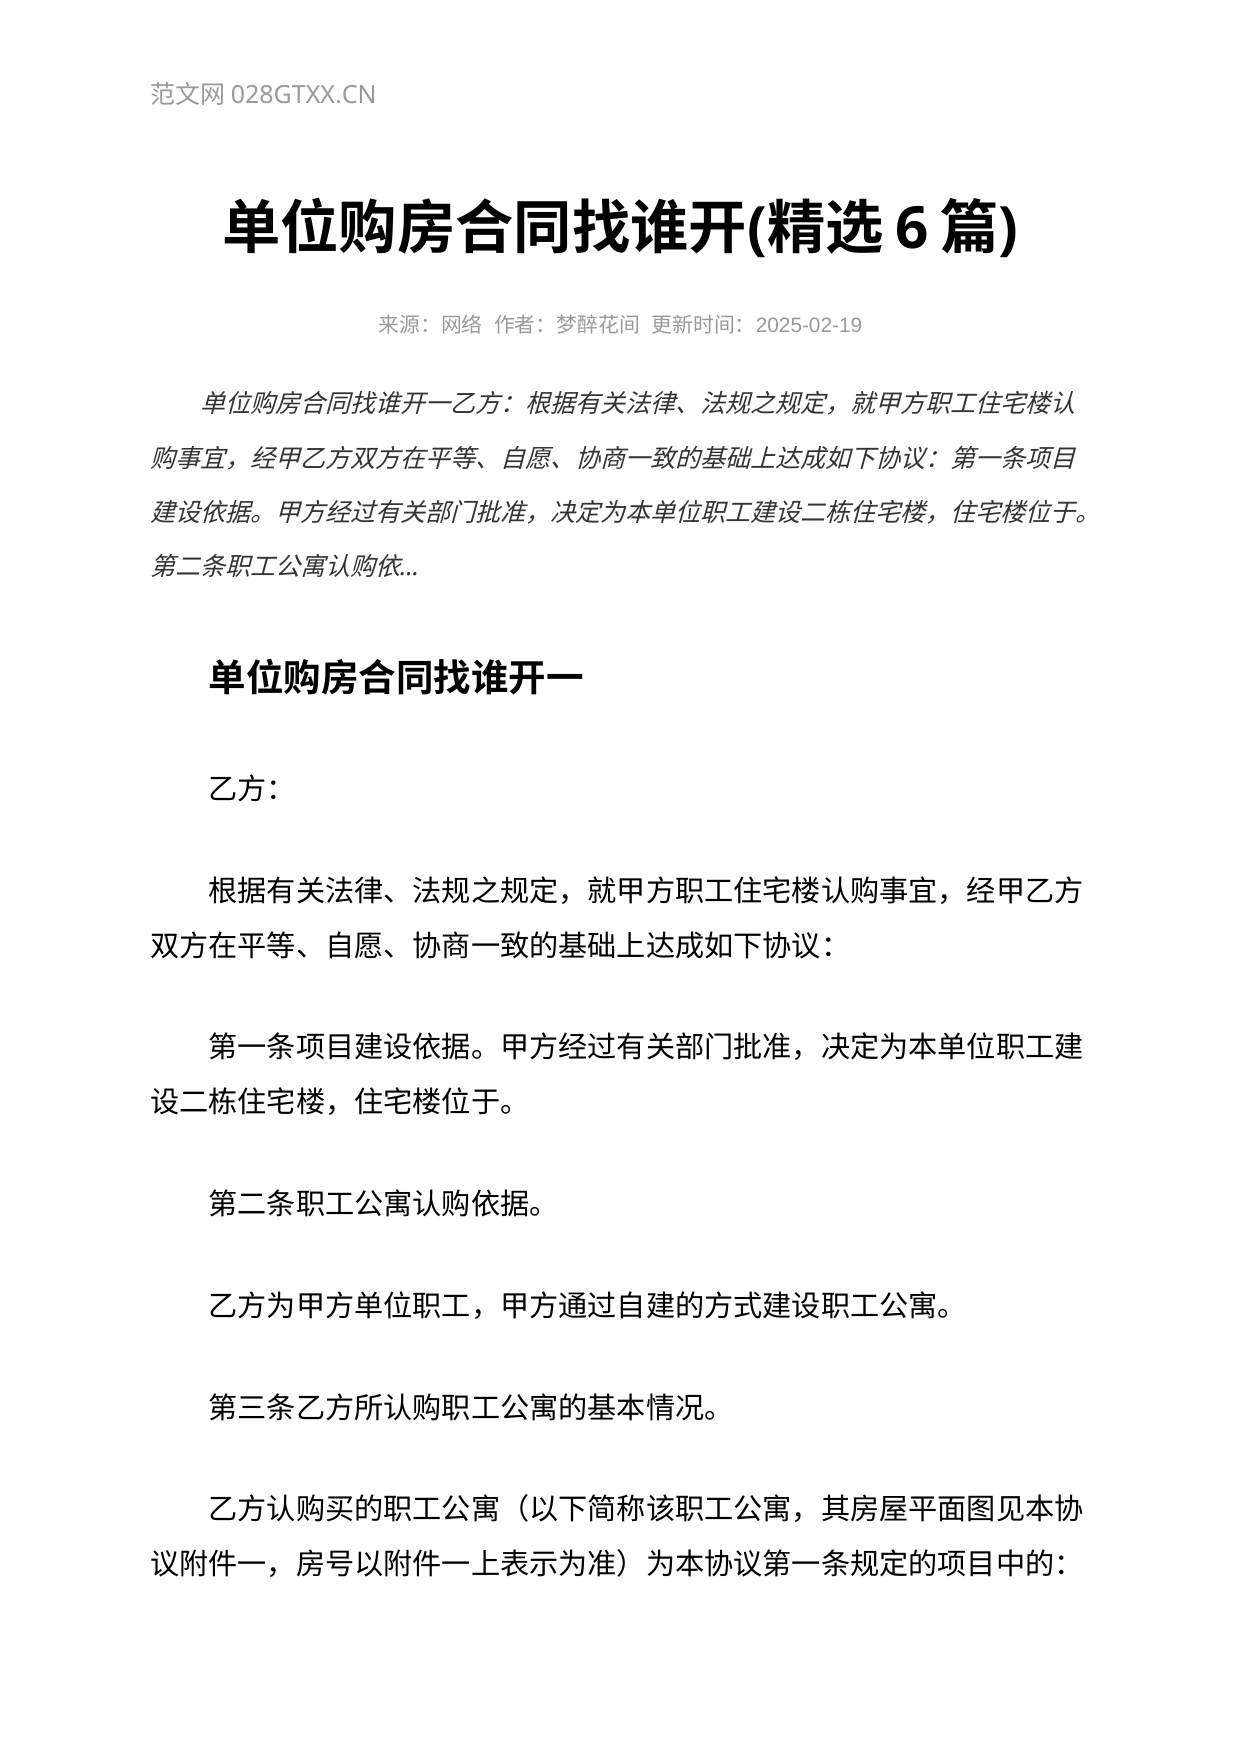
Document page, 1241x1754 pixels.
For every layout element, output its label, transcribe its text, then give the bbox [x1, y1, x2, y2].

text 来源：网络 作者：梦醉花间 更新时间：2025-02-19 [150, 313, 1090, 337]
text 乙方： [150, 766, 1090, 808]
text 乙方为甲方单位职工，甲方通过自建的方式建设职工公寓。 [150, 1282, 1090, 1325]
text 单位购房合同找谁开一乙方：根据有关法律、法规之规定，就甲方职工住宅楼认购事宜，经甲乙方双方在平等、自愿、协商一致的基础上达成如下协议：第一条项目建设依据。甲方经过有关部门批准，决定为本单位职工建设二栋住宅楼，住宅楼位于。第二条职工公寓认购依... [150, 384, 1090, 583]
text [150, 1486, 1090, 1583]
text 单位购房合同找谁开一 [150, 648, 1090, 702]
subtitle 单位购房合同找谁开(精选6篇) [150, 181, 1090, 266]
text 根据有关法律、法规之规定，就甲方职工住宅楼认购事宜，经甲乙方双方在平等、自愿、协商一致的基础上达成如下协议： [150, 867, 1090, 964]
text 第三条乙方所认购职工公寓的基本情况。 [150, 1384, 1090, 1426]
text 第一条项目建设依据。甲方经过有关部门批准，决定为本单位职工建设二栋住宅楼，住宅楼位于。 [150, 1024, 1090, 1121]
text 第二条职工公寓认购依据。 [150, 1181, 1090, 1223]
